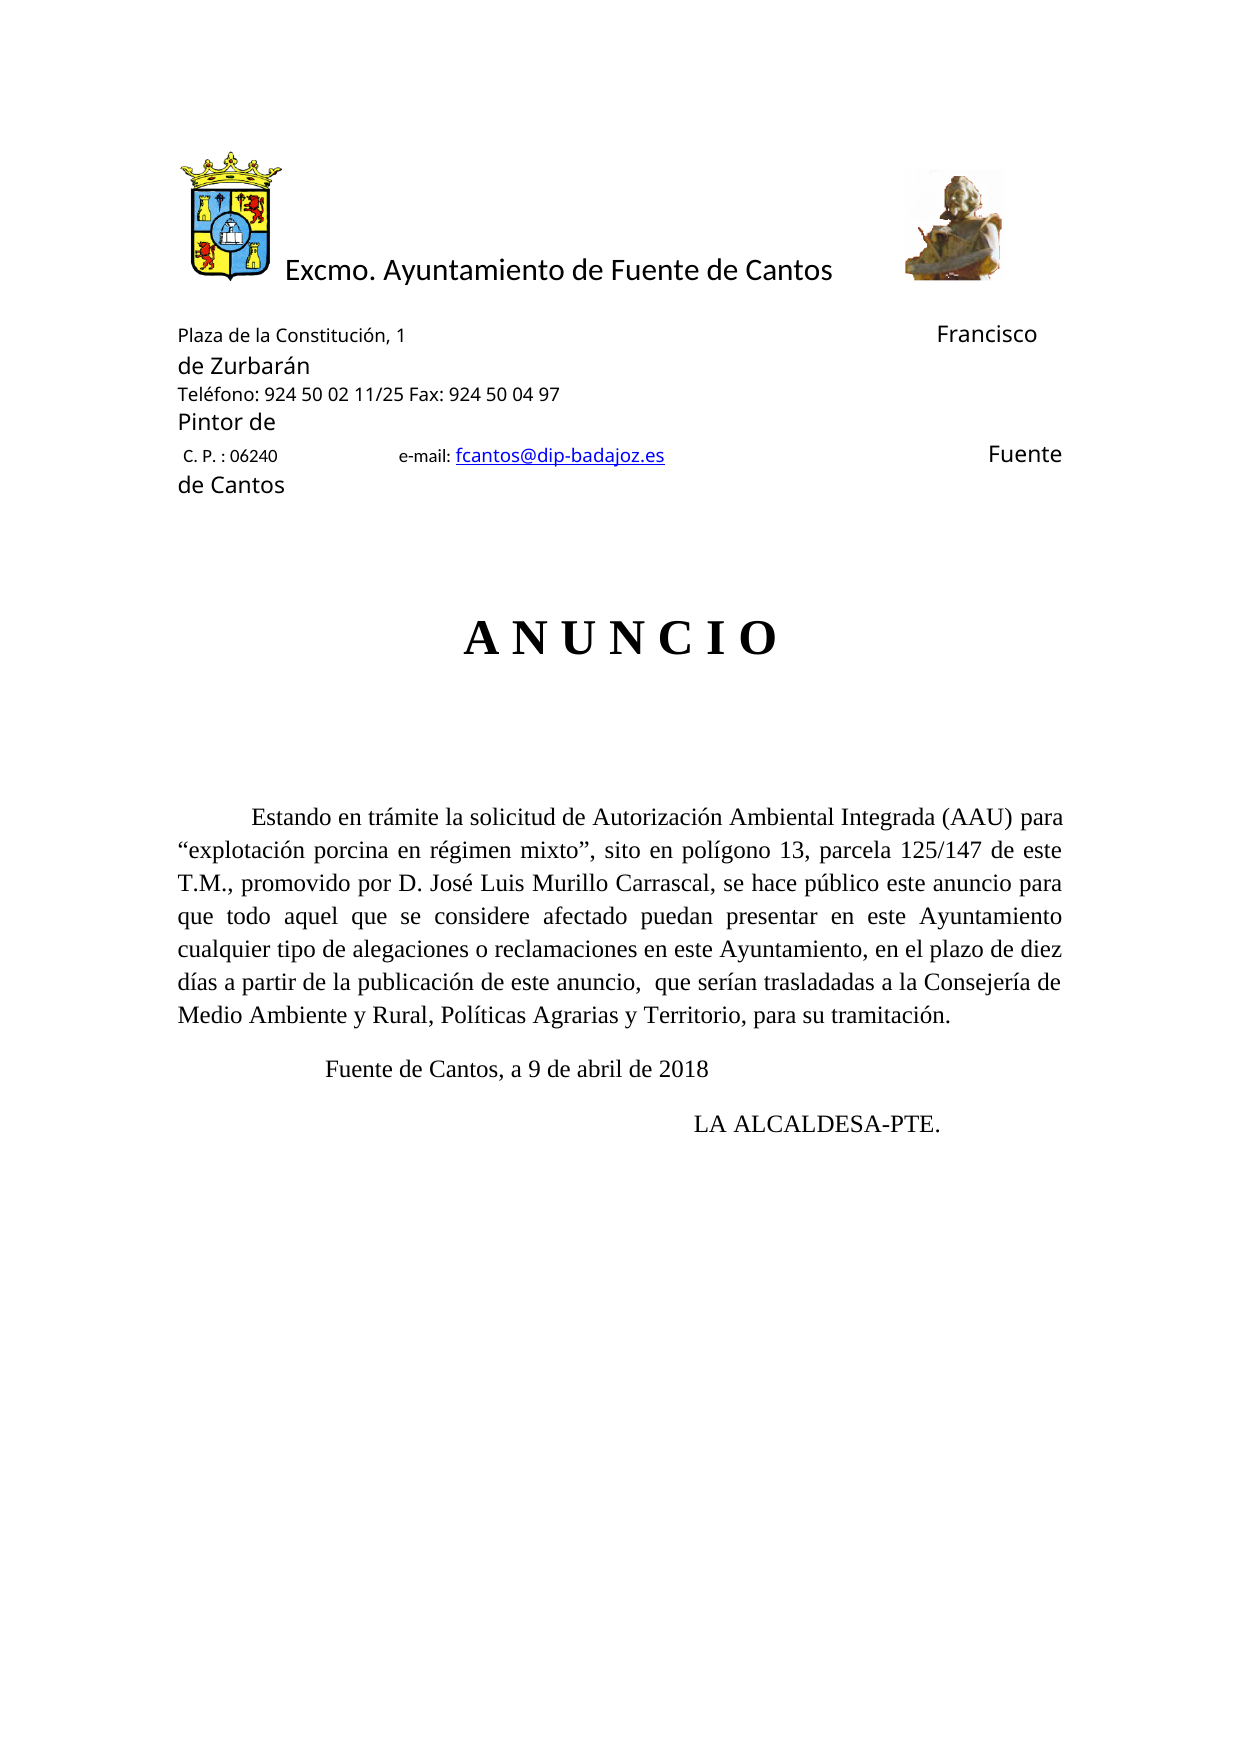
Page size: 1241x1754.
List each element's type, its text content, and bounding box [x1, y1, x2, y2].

text A N U N C I O [177, 608, 1063, 665]
text Fuente de Cantos, a 9 de abril de 2018 [177, 1054, 1063, 1083]
text LA ALCALDESA-PTE. [177, 1109, 1063, 1137]
text Excmo. Ayuntamiento de Fuente de Cantos [177, 148, 1063, 288]
picture [177, 147, 285, 281]
text C. P. : 06240 e-mail: fcantos@dip-badajoz.es Fuente de Cantos [177, 438, 1063, 500]
text Estando en trámite la solicitud de Autorización Ambiental Integrada (AAU) para “explotación porcina en régimen mixto”, sito en polígono 13, parcela 125/147 de este T.M., promovido por D. José Luis Murillo Carrascal, se hace público este anuncio para que todo aquel que se considere afectado puedan presentar en este Ayuntamiento cualquier tipo de alegaciones o reclamaciones en este Ayuntamiento, en el plazo de diez días a partir de la publicación de este anuncio, que serían trasladadas a la Consejería de Medio Ambiente y Rural, Políticas Agrarias y Territorio, para su tramitación. [177, 802, 1063, 1029]
text Teléfono: 924 50 02 11/25 Fax: 924 50 04 97 Pintor de [177, 381, 1063, 438]
picture [904, 169, 1005, 281]
text Plaza de la Constitución, 1 Francisco de Zurbarán [177, 318, 1063, 381]
